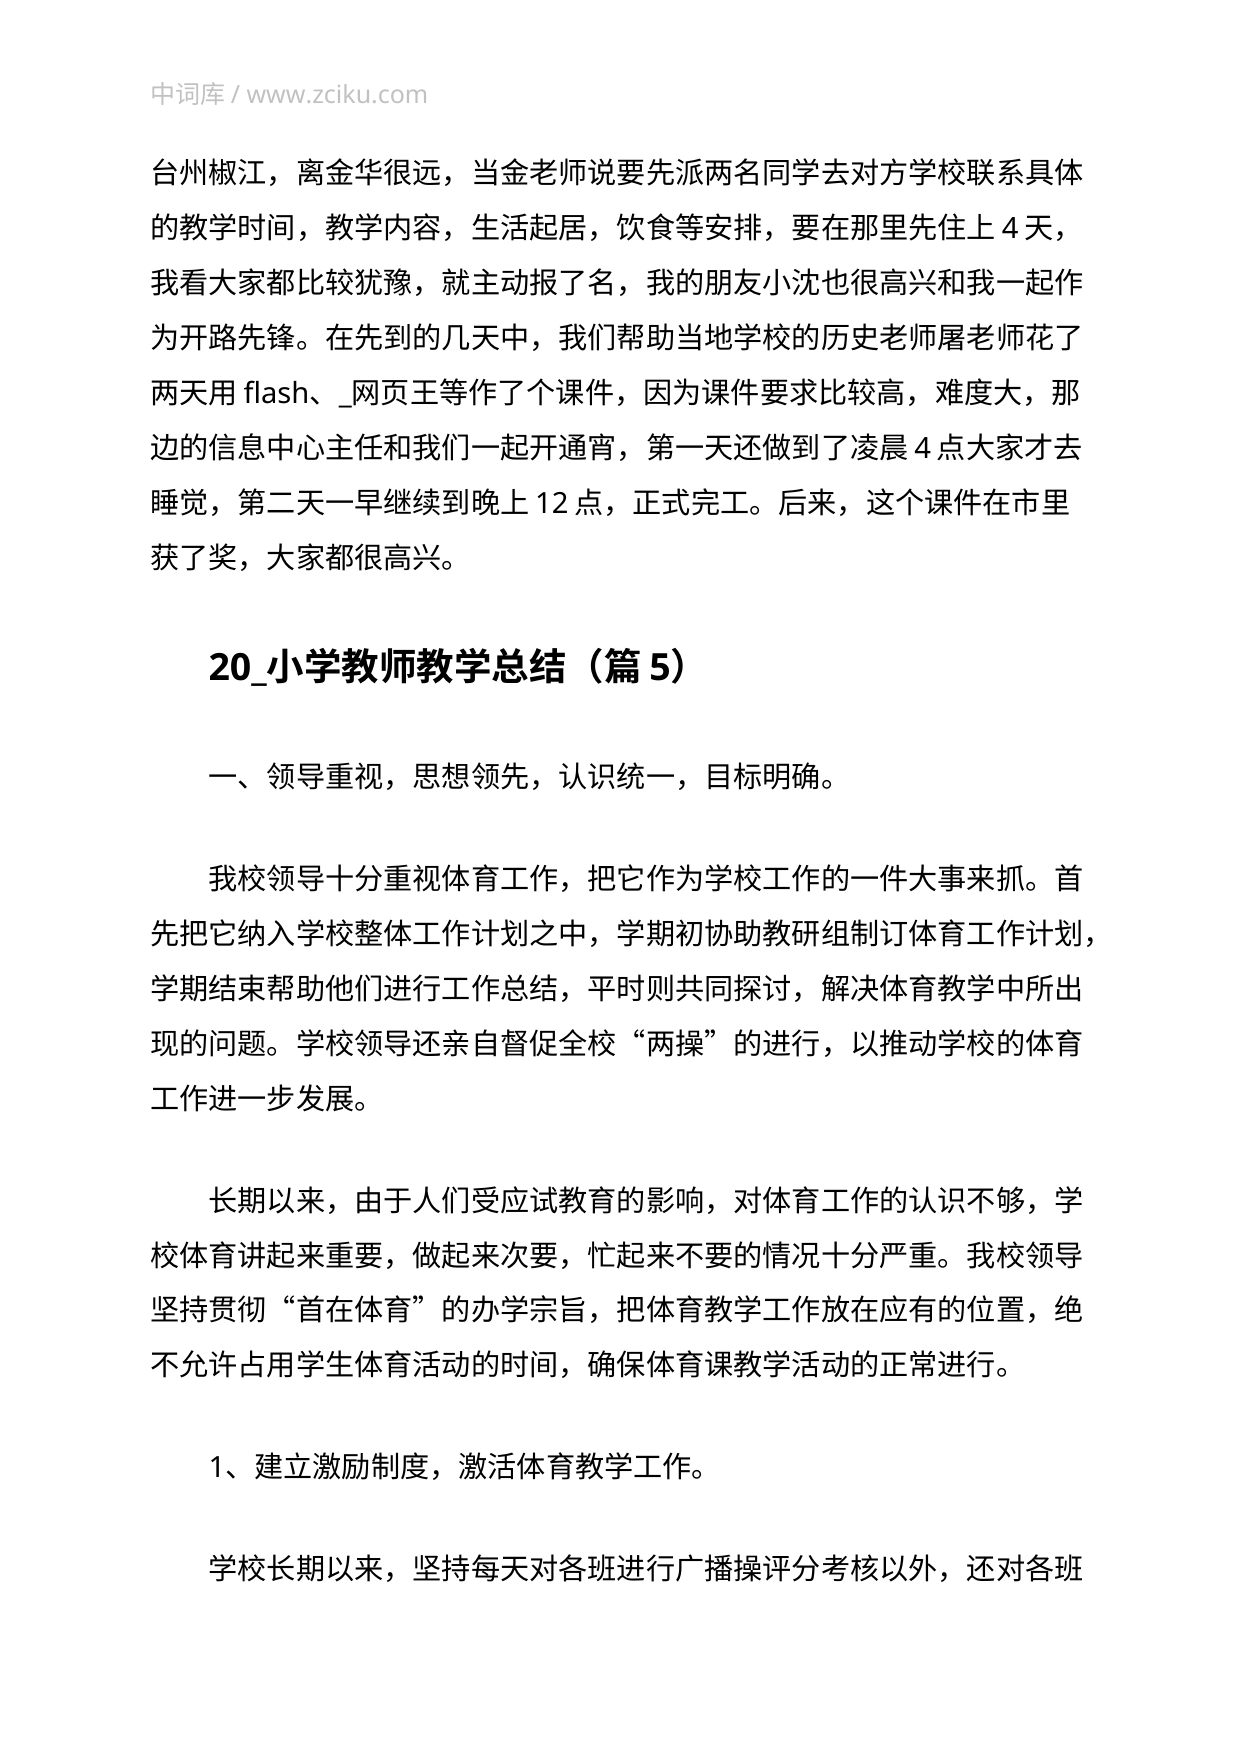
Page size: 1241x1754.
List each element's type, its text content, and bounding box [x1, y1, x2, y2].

text 一、领导重视，思想领先，认识统一，目标明确。 [150, 754, 1090, 796]
text 20_小学教师教学总结（篇5） [150, 636, 1090, 691]
text 我校领导十分重视体育工作，把它作为学校工作的一件大事来抓。首先把它纳入学校整体工作计划之中，学期初协助教研组制订体育工作计划，学期结束帮助他们进行工作总结，平时则共同探讨，解决体育教学中所出现的问题。学校领导还亲自督促全校“两操”的进行，以推动学校的体育工作进一步发展。 [150, 856, 1090, 1118]
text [150, 150, 1090, 577]
text 1、建立激励制度，激活体育教学工作。 [150, 1444, 1090, 1486]
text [150, 1546, 1090, 1588]
text 长期以来，由于人们受应试教育的影响，对体育工作的认识不够，学校体育讲起来重要，做起来次要，忙起来不要的情况十分严重。我校领导坚持贯彻“首在体育”的办学宗旨，把体育教学工作放在应有的位置，绝不允许占用学生体育活动的时间，确保体育课教学活动的正常进行。 [150, 1177, 1090, 1384]
